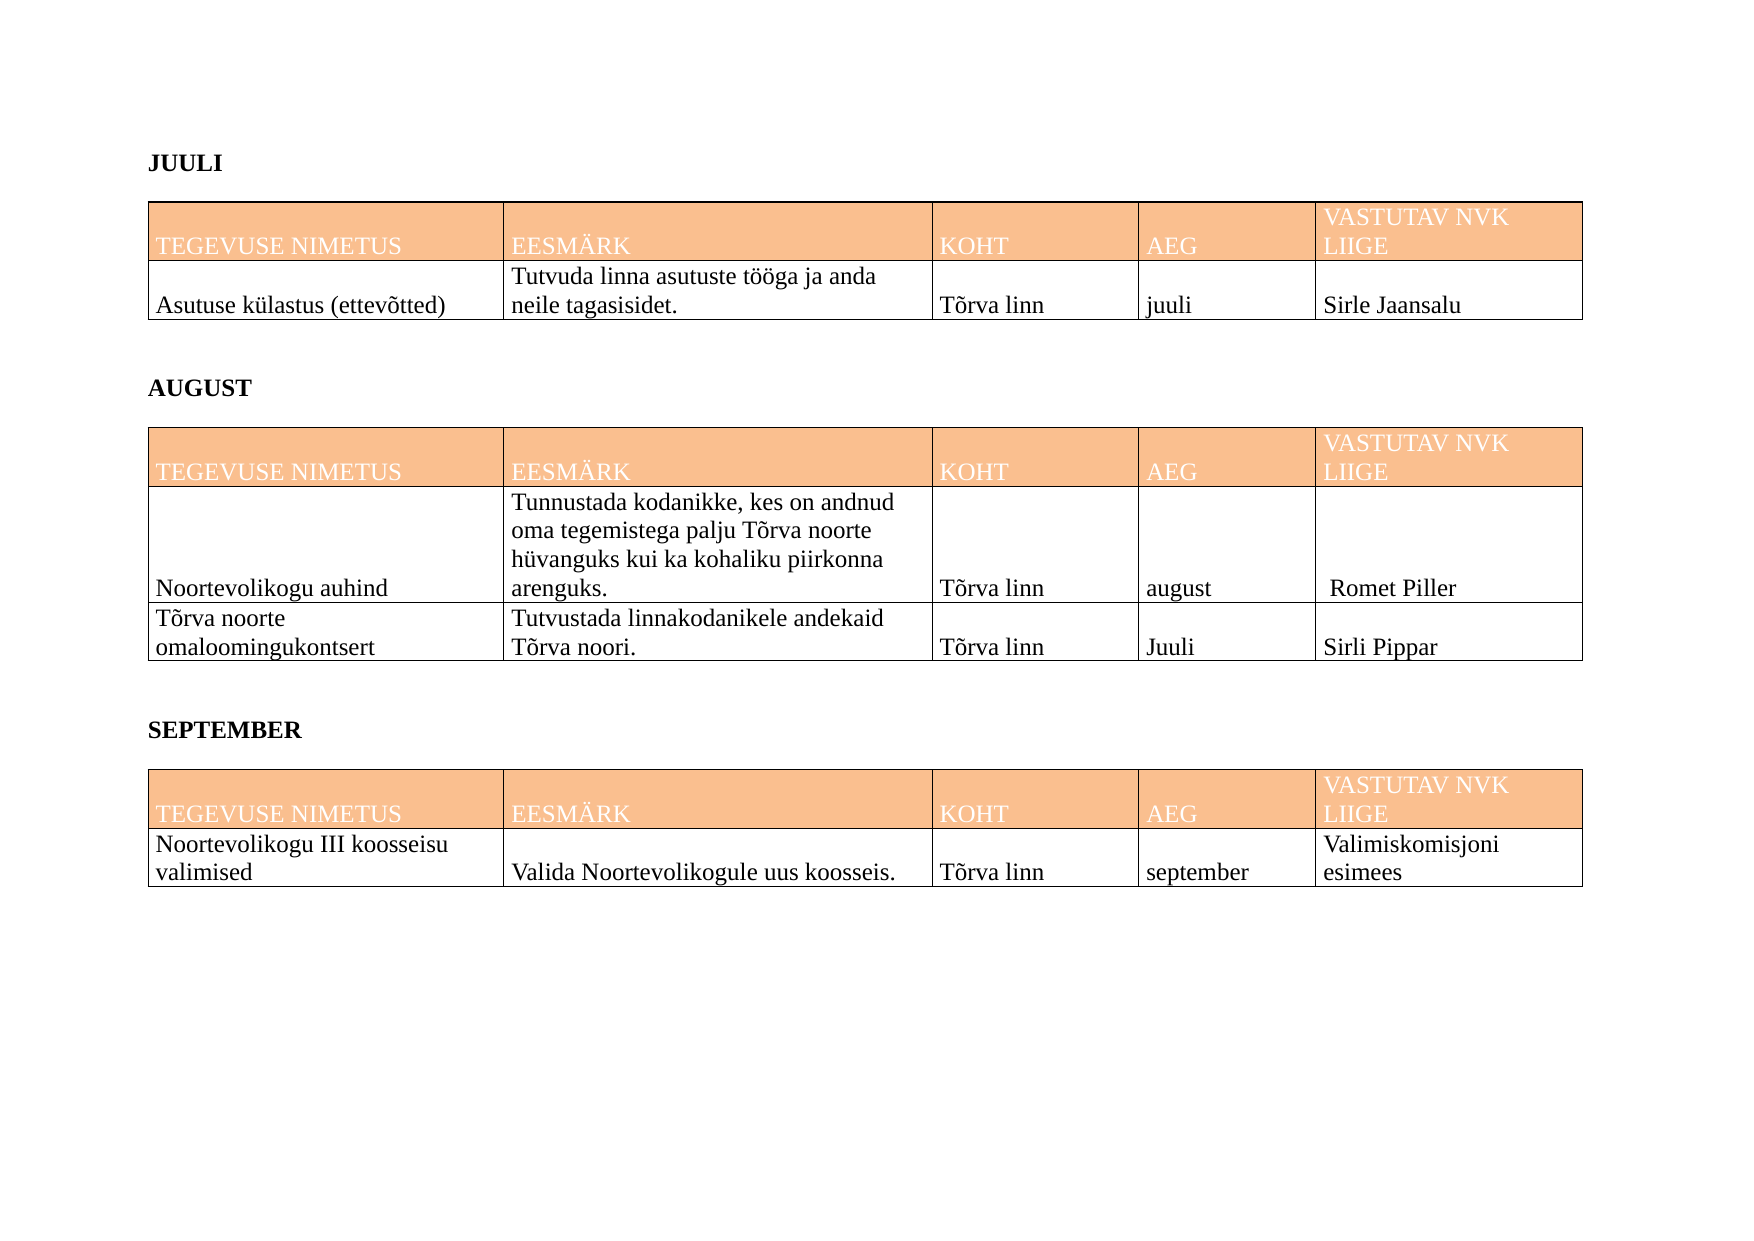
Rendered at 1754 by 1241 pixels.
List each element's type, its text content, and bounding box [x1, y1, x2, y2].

table_header AEG [1139, 770, 1315, 828]
table_header EESMÄRK [504, 428, 932, 486]
table_cell Tõrva linn [933, 487, 1138, 602]
table_cell Valimiskomisjoni esimees [1316, 829, 1582, 886]
table_header VASTUTAV NVK LIIGE [1316, 203, 1582, 260]
table_cell Tunnustada kodanikke, kes on andnud oma tegemistega palju Tõrva noorte hüvanguks kui ka kohaliku piirkonna arenguks. [504, 487, 932, 602]
table_header VASTUTAV NVK LIIGE [1316, 770, 1582, 828]
table_header AEG [1139, 428, 1315, 486]
table_cell Tõrva noorte omaloomingukontsert [149, 603, 503, 660]
table_cell Juuli [1139, 603, 1315, 660]
table_cell Romet Piller [1316, 487, 1582, 602]
table_cell september [1139, 829, 1315, 886]
table_header KOHT [933, 770, 1138, 828]
table_header EESMÄRK [504, 770, 932, 828]
table_cell Sirle Jaansalu [1316, 261, 1582, 318]
text SEPTEMBER [148, 715, 1606, 744]
table_cell Tõrva linn [933, 261, 1138, 318]
table_header EESMÄRK [504, 203, 932, 260]
text JUULI [148, 148, 1606, 176]
text AUGUST [148, 373, 1606, 402]
table_cell Valida Noortevolikogule uus koosseis. [504, 829, 932, 886]
table_header TEGEVUSE NIMETUS [149, 428, 503, 486]
table_header VASTUTAV NVK LIIGE [1316, 428, 1582, 486]
table_header TEGEVUSE NIMETUS [149, 770, 503, 828]
table_cell Tutvustada linnakodanikele andekaid Tõrva noori. [504, 603, 932, 660]
table_cell Sirli Pippar [1316, 603, 1582, 660]
table_cell Tõrva linn [933, 829, 1138, 886]
table_cell Noortevolikogu auhind [149, 487, 503, 602]
table_header TEGEVUSE NIMETUS [149, 203, 503, 260]
table_cell Tutvuda linna asutuste tööga ja anda neile tagasisidet. [504, 261, 932, 318]
table_header KOHT [933, 203, 1138, 260]
table_cell Asutuse külastus (ettevõtted) [149, 261, 503, 318]
table_cell august [1139, 487, 1315, 602]
table_cell Noortevolikogu III koosseisu valimised [149, 829, 503, 886]
table_cell Tõrva linn [933, 603, 1138, 660]
table_header AEG [1139, 203, 1315, 260]
table_cell juuli [1139, 261, 1315, 318]
table_header KOHT [933, 428, 1138, 486]
